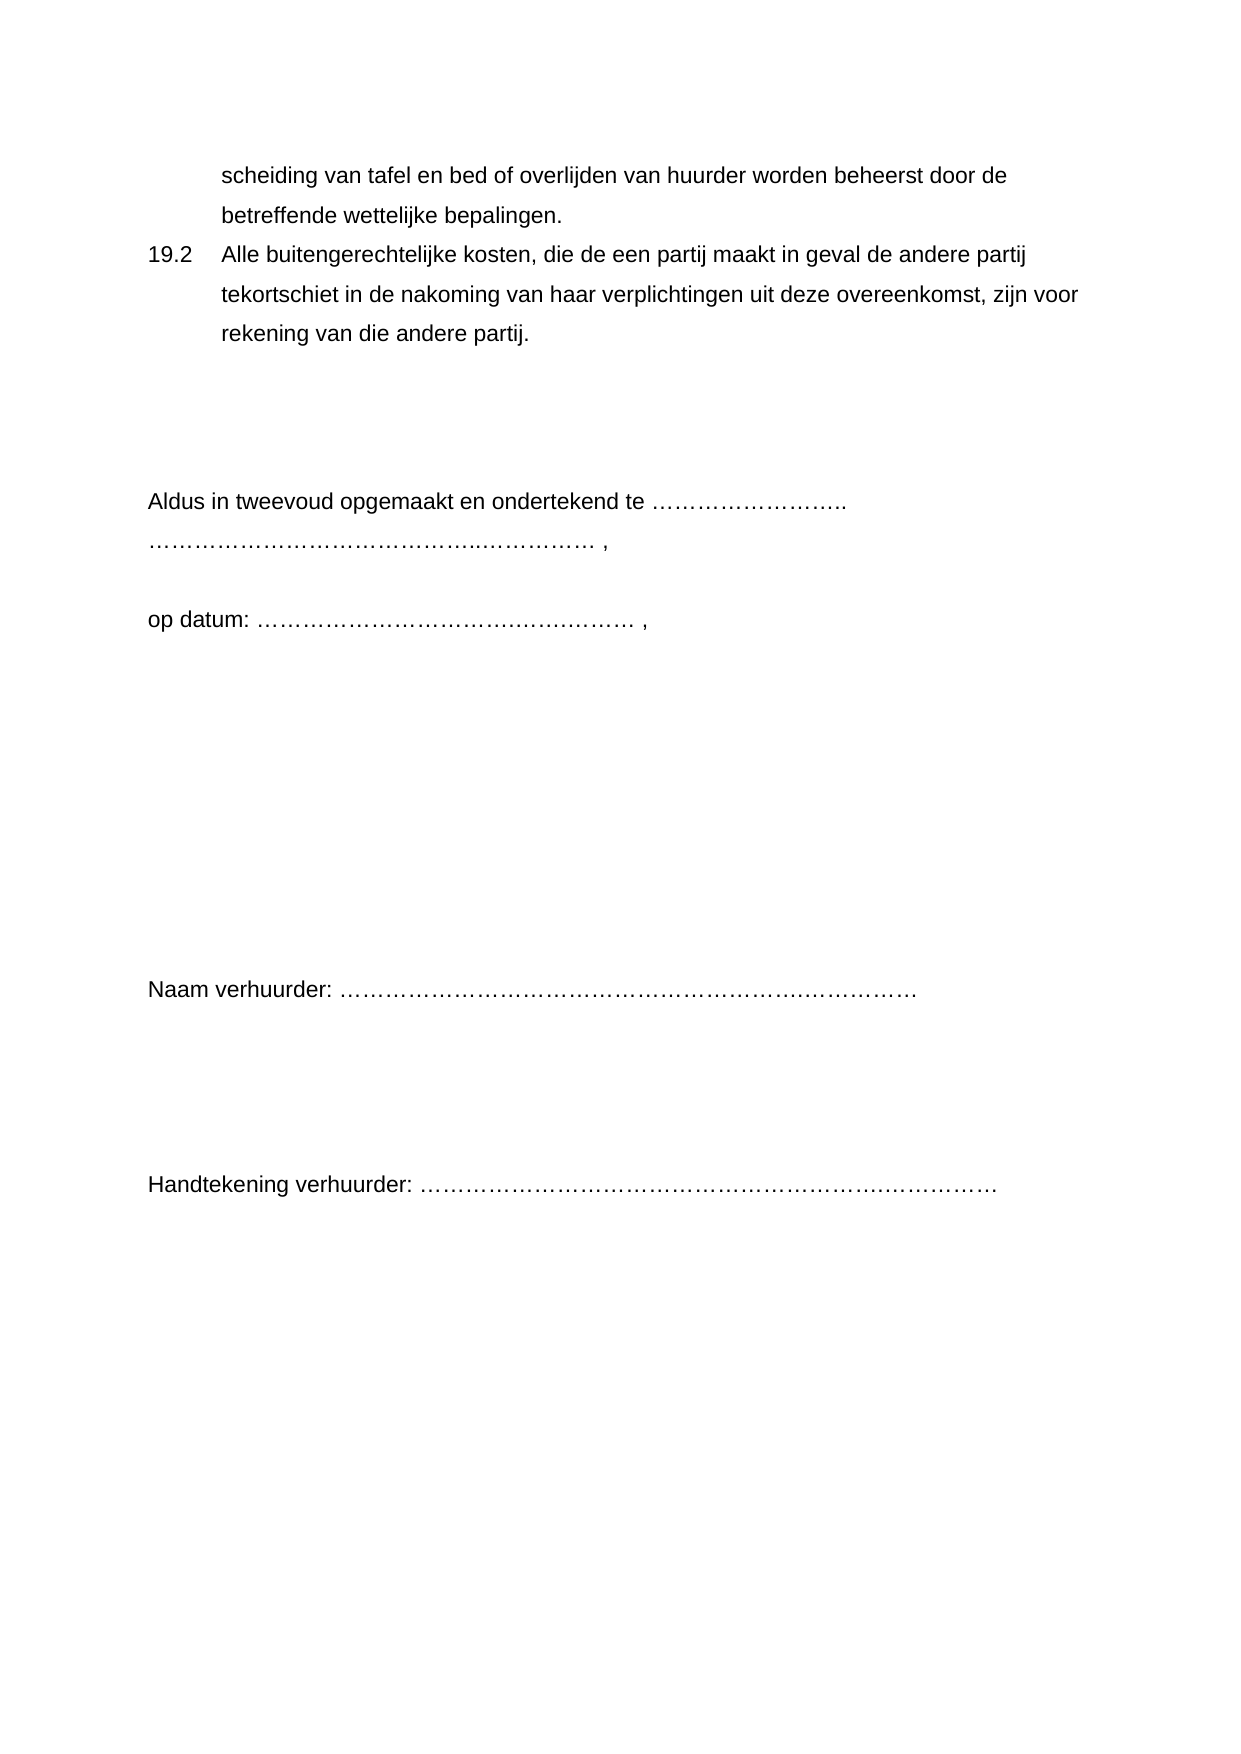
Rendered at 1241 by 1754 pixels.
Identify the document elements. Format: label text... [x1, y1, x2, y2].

text Naam verhuurder: …………………………………………………….…………… [148, 976, 1092, 1002]
list Alle buitengerechtelijke kosten, die de een partij maakt in geval de andere partij tekortschiet in de nakoming van haar verplichtingen uit deze overeenkomst, zijn voor rekening van die andere partij. [148, 241, 1092, 347]
text Handtekening verhuurder: …………………………………………………….…………… [148, 1131, 1092, 1555]
text Aldus in tweevoud opgemaakt en ondertekend te ……………………..……………………………………..…………… , op datum: …………………………….…….……… , [148, 488, 1092, 633]
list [148, 162, 1092, 228]
